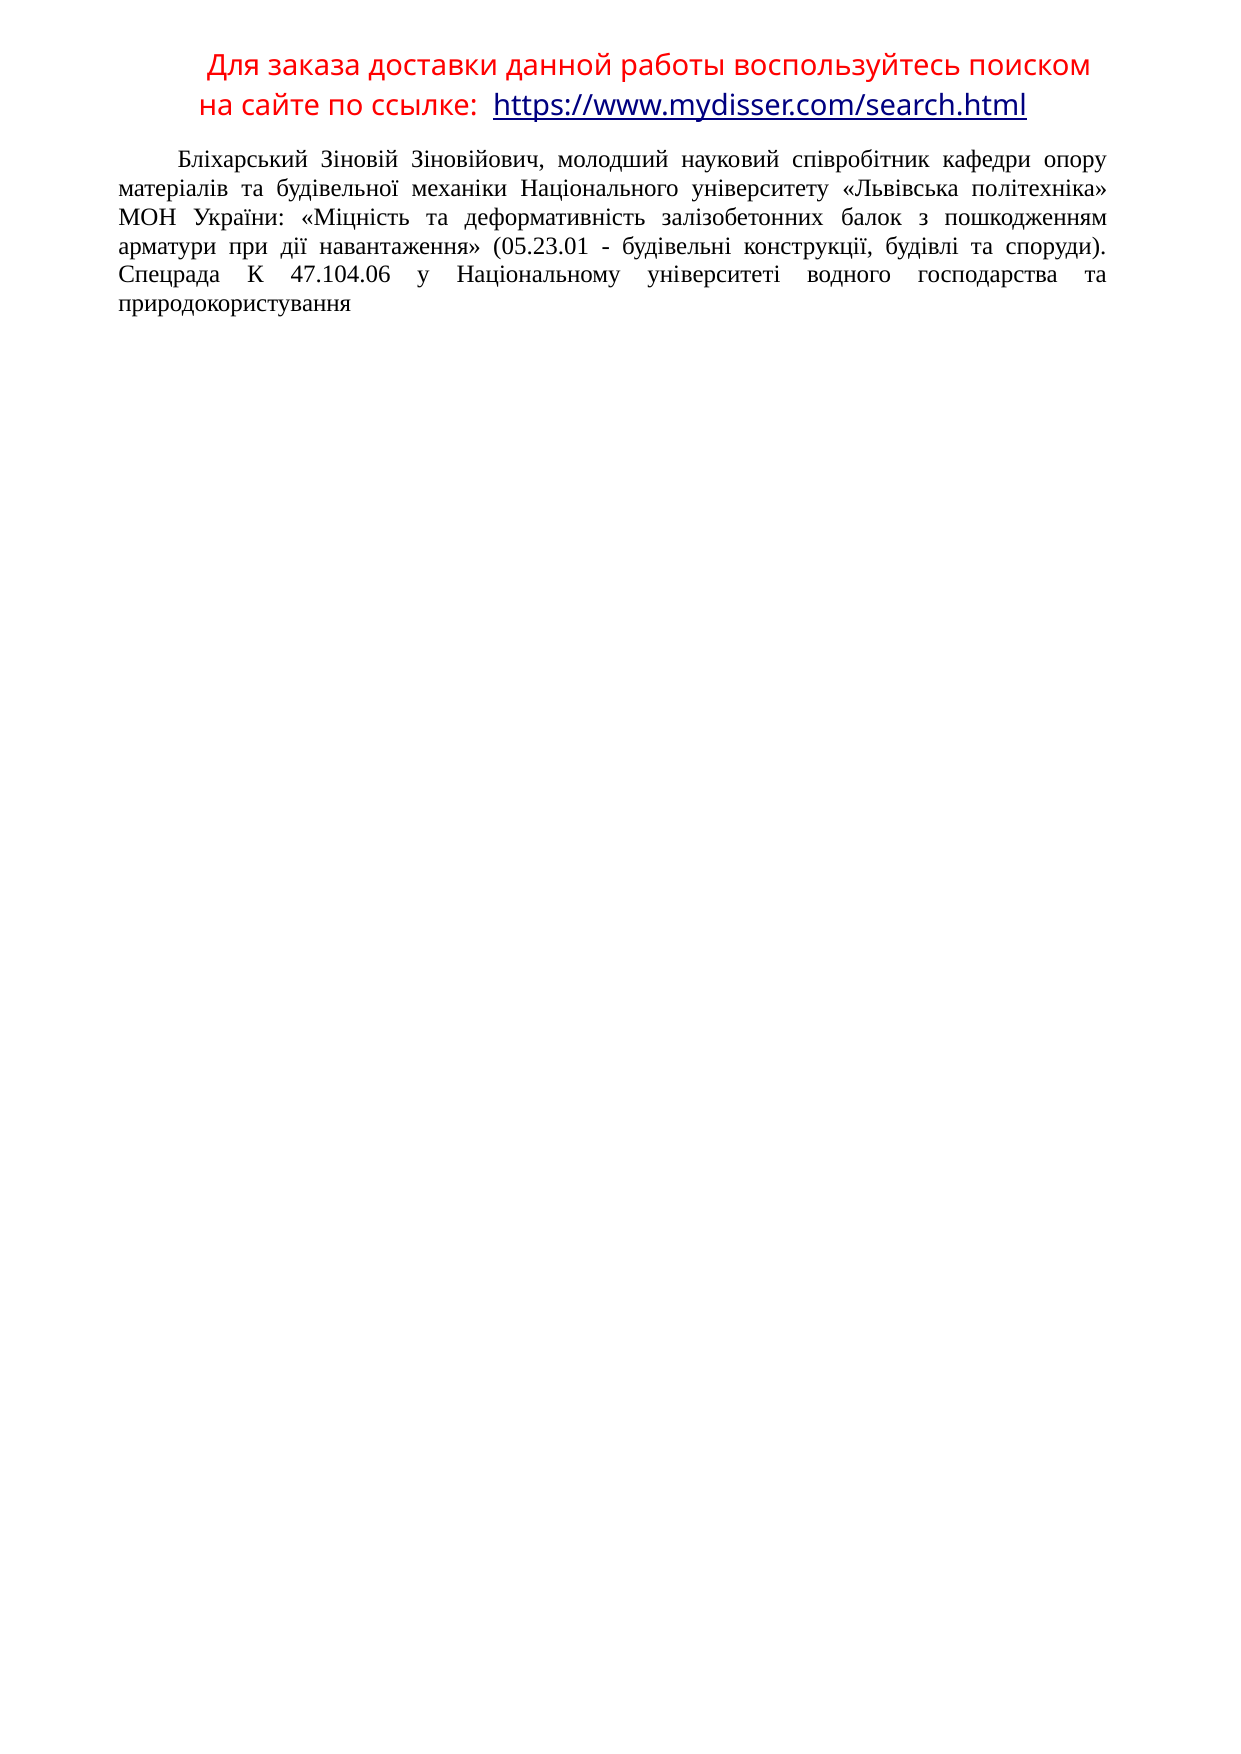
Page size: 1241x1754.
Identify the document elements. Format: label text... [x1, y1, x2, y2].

text Бліхарський Зіновій Зіновійович, молодший науковий співробітник кафедри опору матеріалів та будівельної механіки Національного університету «Львівська політехніка» МОН України: «Міцність та деформативність залізобетонних балок з пошкодженням арматури при дії навантаження» (05.23.01 - будівельні конструкції, будівлі та споруди). Спецрада К 47.104.06 у Національному університеті водного господарства та природокористування [118, 144, 1107, 317]
